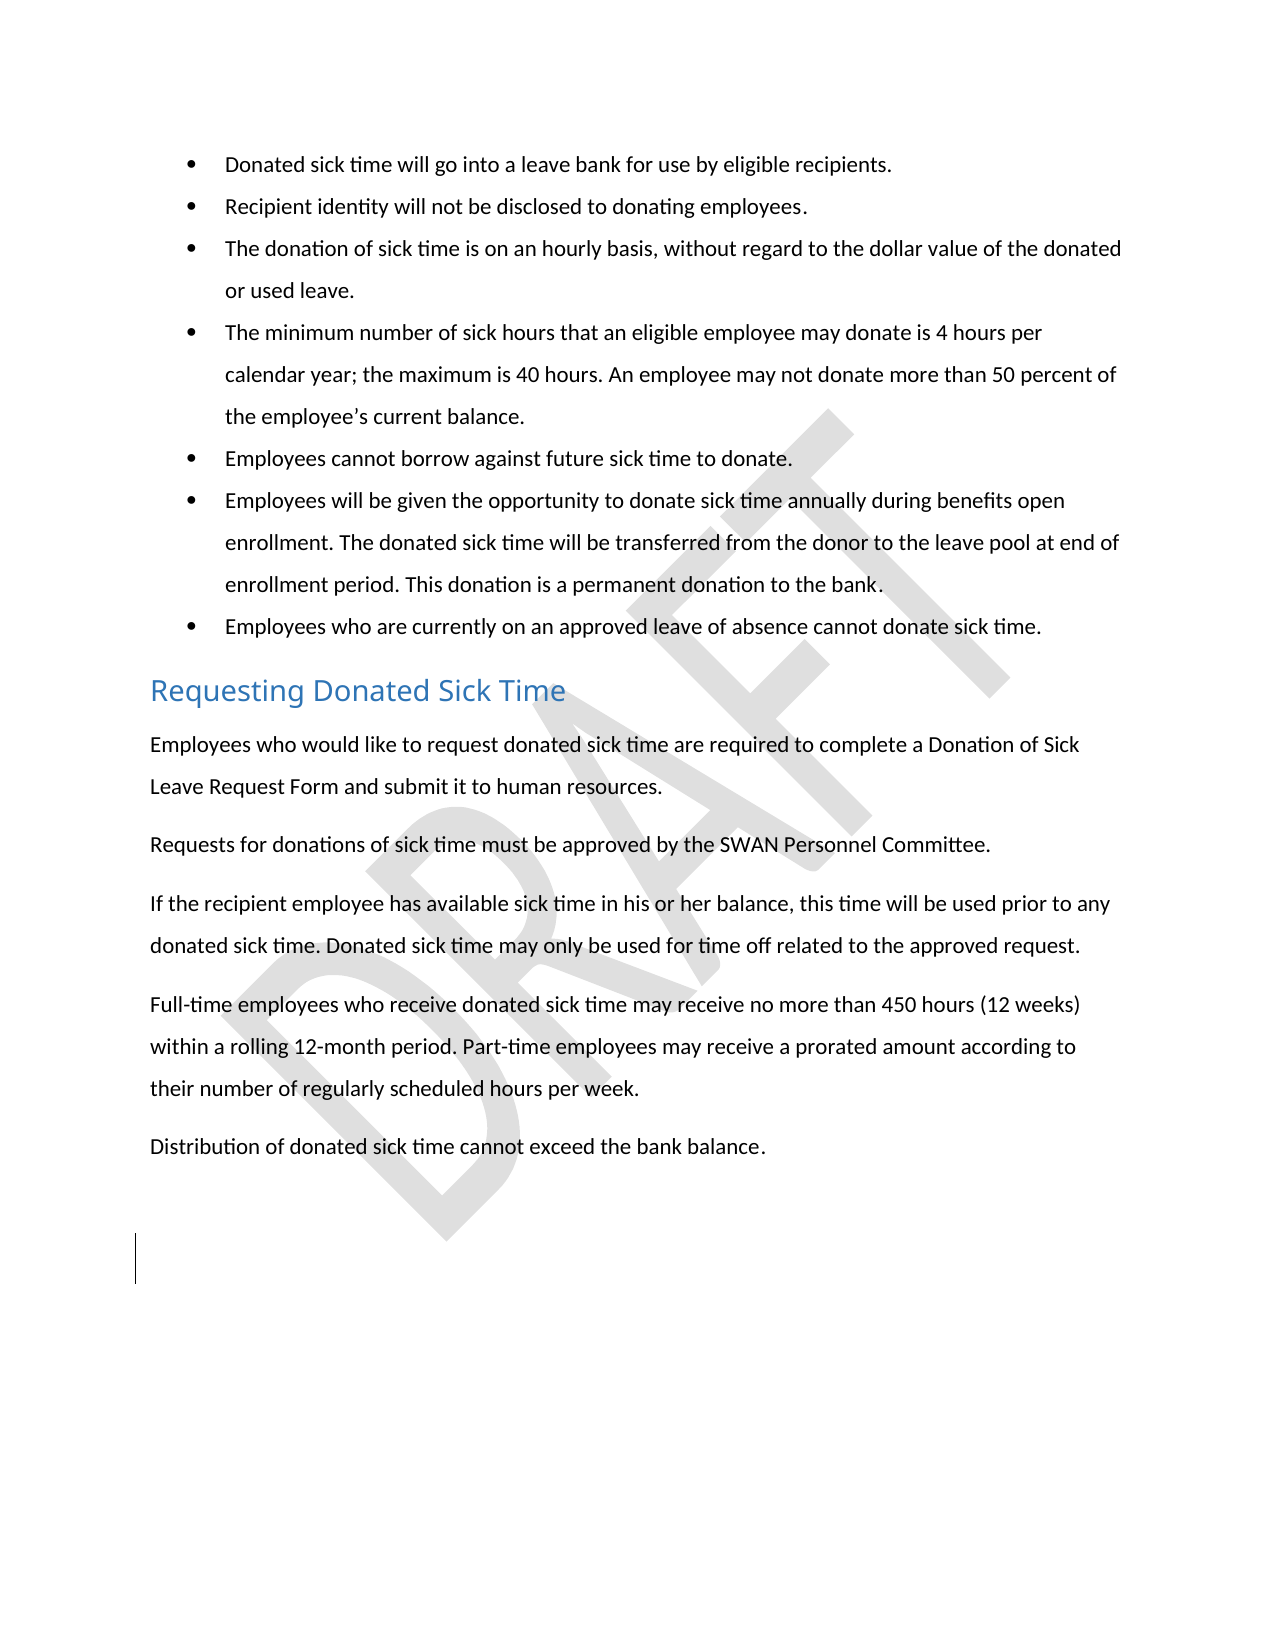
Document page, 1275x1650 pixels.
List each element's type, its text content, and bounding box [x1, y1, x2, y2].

text If the recipient employee has available sick time in his or her balance, this time will be used prior to any donated sick time. Donated sick time may only be used for time off related to the approved request. [150, 889, 1125, 959]
list Employees will be given the opportunity to donate sick time annually during benefits open enrollment. The donated sick time will be transferred from the donor to the leave pool at end of enrollment period. This donation is a permanent donation to the bank. [187, 486, 1125, 598]
list Recipient identity will not be disclosed to donating employees. [187, 192, 1125, 220]
list Employees cannot borrow against future sick time to donate. [187, 444, 1125, 472]
list Donated sick time will go into a leave bank for use by eligible recipients. [187, 150, 1125, 178]
text Employees who would like to request donated sick time are required to complete a Donation of Sick Leave Request Form and submit it to human resources. [150, 730, 1125, 800]
text Distribution of donated sick time cannot exceed the bank balance. [150, 1132, 1125, 1160]
list The minimum number of sick hours that an eligible employee may donate is 4 hours per calendar year; the maximum is 40 hours. An employee may not donate more than 50 percent of the employee’s current balance. [187, 318, 1125, 430]
list Employees who are currently on an approved leave of absence cannot donate sick time. [187, 612, 1125, 640]
text Full-time employees who receive donated sick time may receive no more than 450 hours (12 weeks) within a rolling 12-month period. Part-time employees may receive a prorated amount according to their number of regularly scheduled hours per week. [150, 990, 1125, 1102]
text Requests for donations of sick time must be approved by the SWAN Personnel Committee. [150, 831, 1125, 858]
list The donation of sick time is on an hourly basis, without regard to the dollar value of the donated or used leave. [187, 234, 1125, 304]
subtitle Requesting Donated Sick Time [150, 670, 1125, 710]
